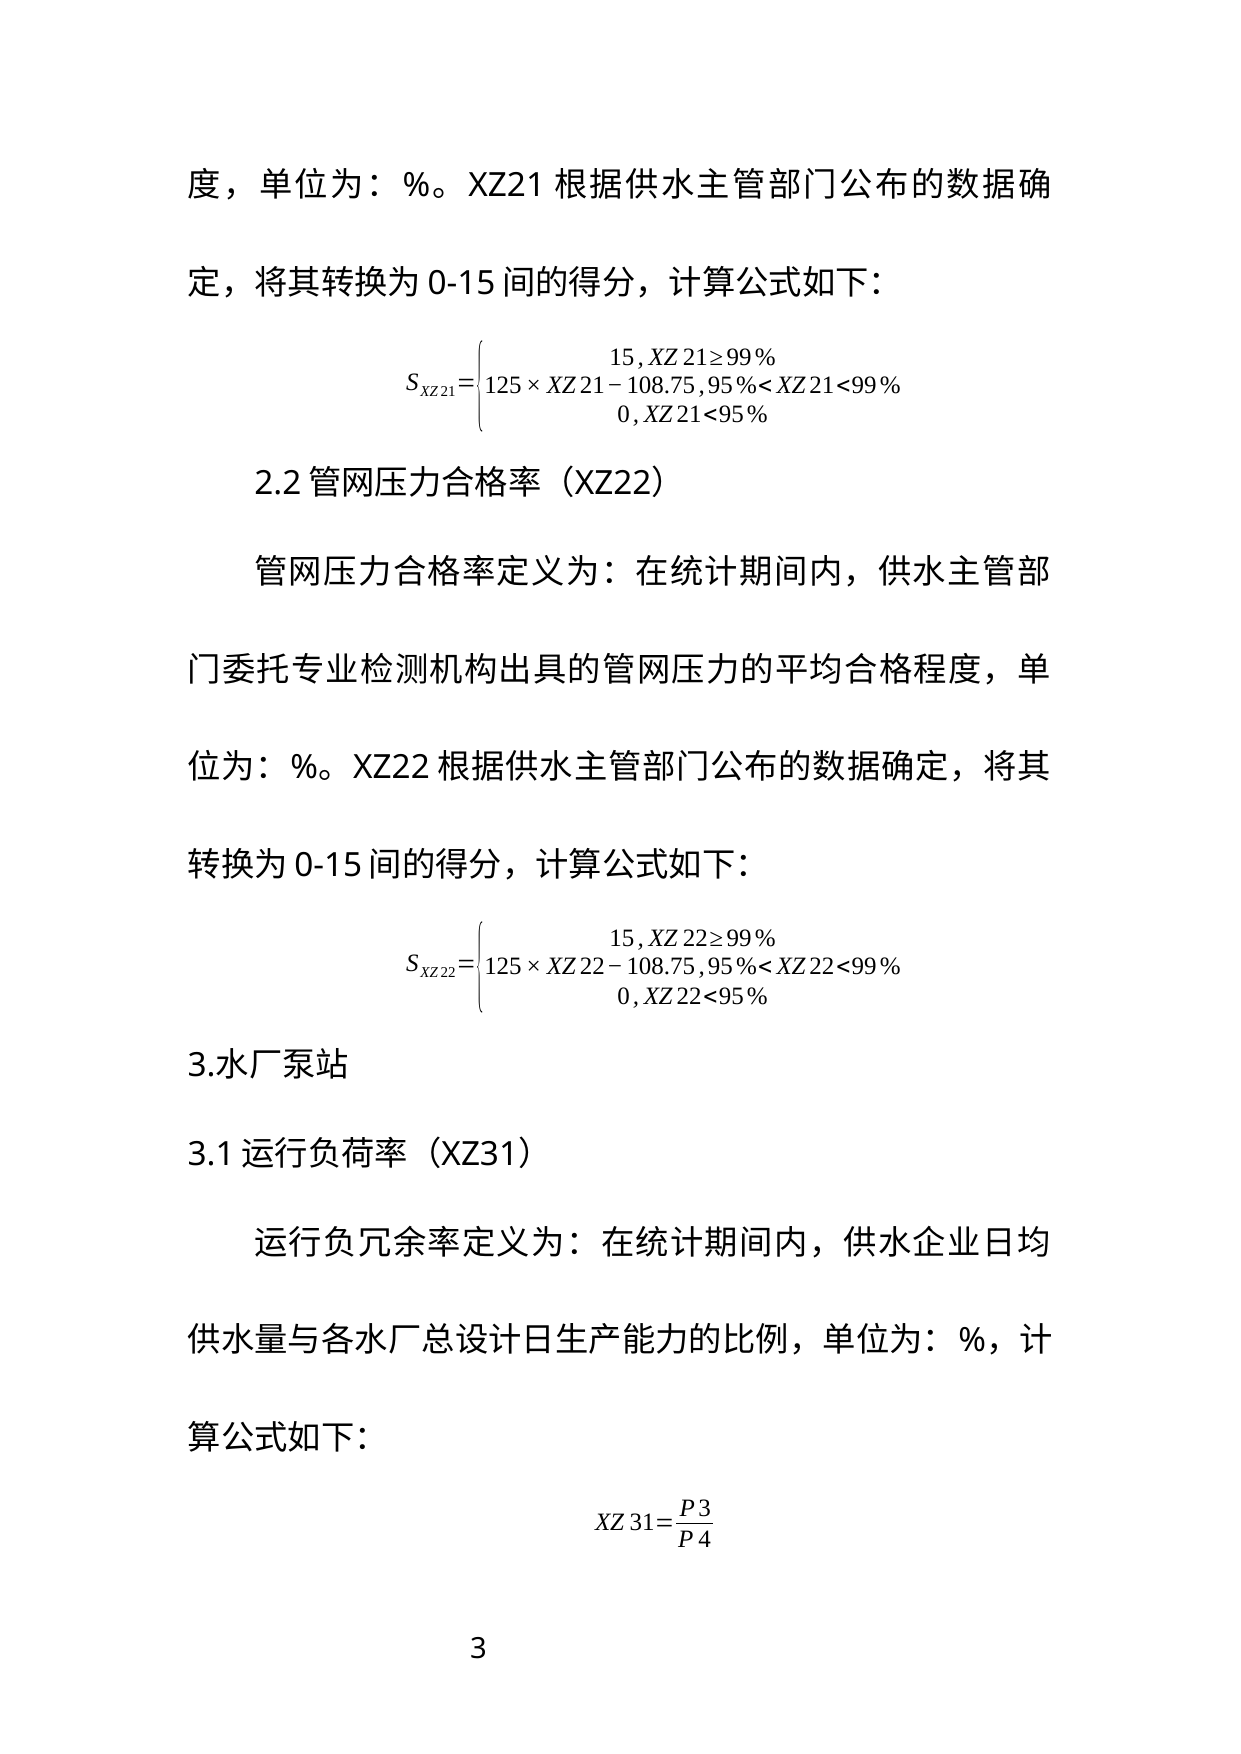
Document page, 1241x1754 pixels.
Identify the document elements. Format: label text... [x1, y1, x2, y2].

text 2.2管网压力合格率（XZ22） [187, 447, 1053, 512]
text 3.1运行负荷率（XZ31） [187, 1118, 1053, 1183]
list 3.水厂泵站 [187, 1029, 1053, 1094]
text 运行负冗余率定义为：在统计期间内，供水企业日均供水量与各水厂总设计日生产能力的比例，单位为：%，计算公式如下： [187, 1207, 1053, 1467]
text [187, 150, 1053, 312]
text 管网压力合格率定义为：在统计期间内，供水主管部门委托专业检测机构出具的管网压力的平均合格程度，单位为：%。XZ22根据供水主管部门公布的数据确定，将其转换为0-15间的得分，计算公式如下： [187, 537, 1053, 894]
